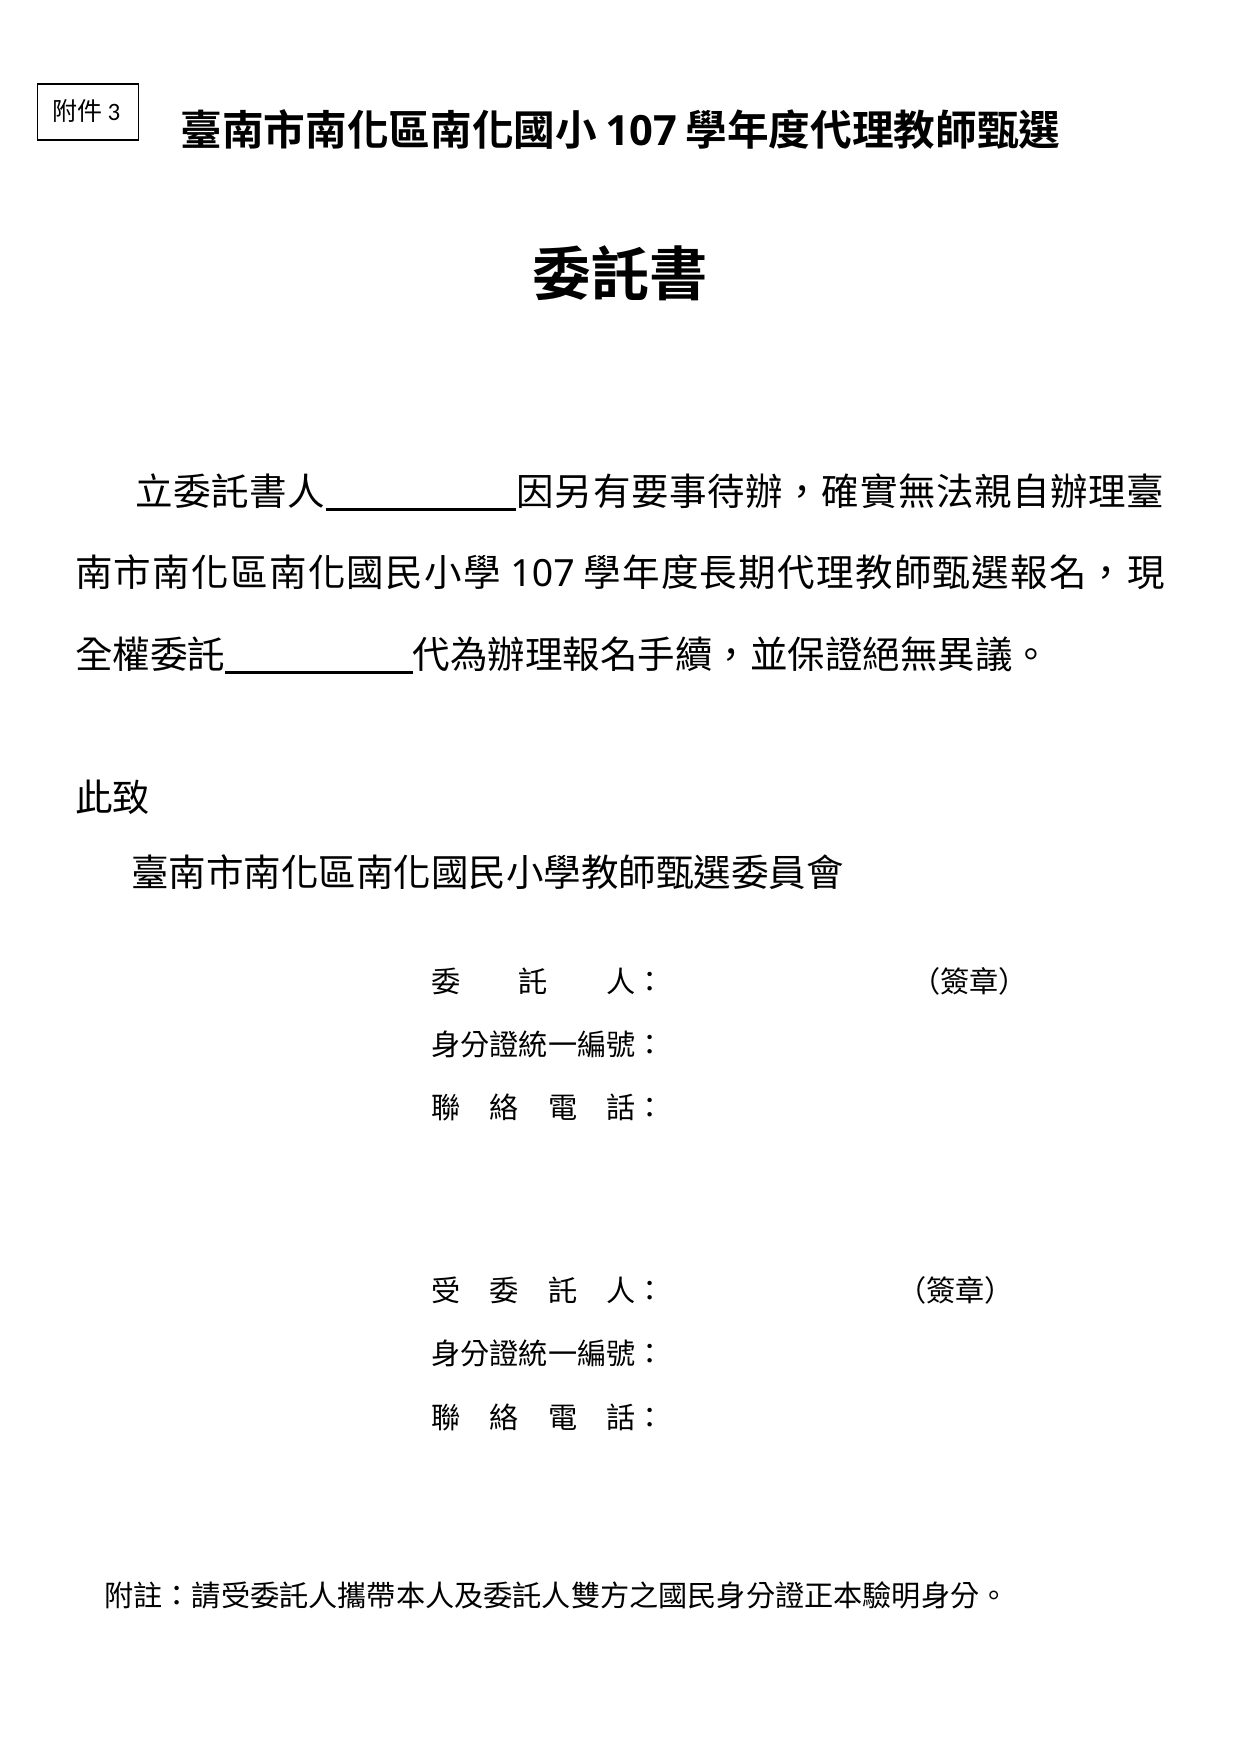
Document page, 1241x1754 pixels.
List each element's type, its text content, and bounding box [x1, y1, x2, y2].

text 身分證統一編號： [425, 1331, 1165, 1373]
text 此致 [75, 757, 1165, 832]
text 附註：請受委託人攜帶本人及委託人雙方之國民身分證正本驗明身分。 [75, 1572, 1165, 1615]
text 立委託書人 因另有要事待辦，確實無法親自辦理臺南市南化區南化國民小學107學年度長期代理教師甄選報名，現全權委託 代為辦理報名手續，並保證絕無異議。 [75, 462, 1165, 679]
text 委託書 [75, 213, 1165, 326]
text 身分證統一編號： [425, 1022, 1165, 1064]
text 臺南市南化區南化國民小學教師甄選委員會 [75, 832, 1165, 907]
text 聯 絡 電 話： [425, 1394, 1165, 1437]
text 臺南市南化區南化國小107學年度代理教師甄選 [75, 89, 1165, 164]
text 委 託 人： （簽章） [425, 958, 1165, 1001]
text 受 委 託 人： （簽章） [425, 1267, 1165, 1310]
text 聯 絡 電 話： [425, 1085, 1165, 1127]
